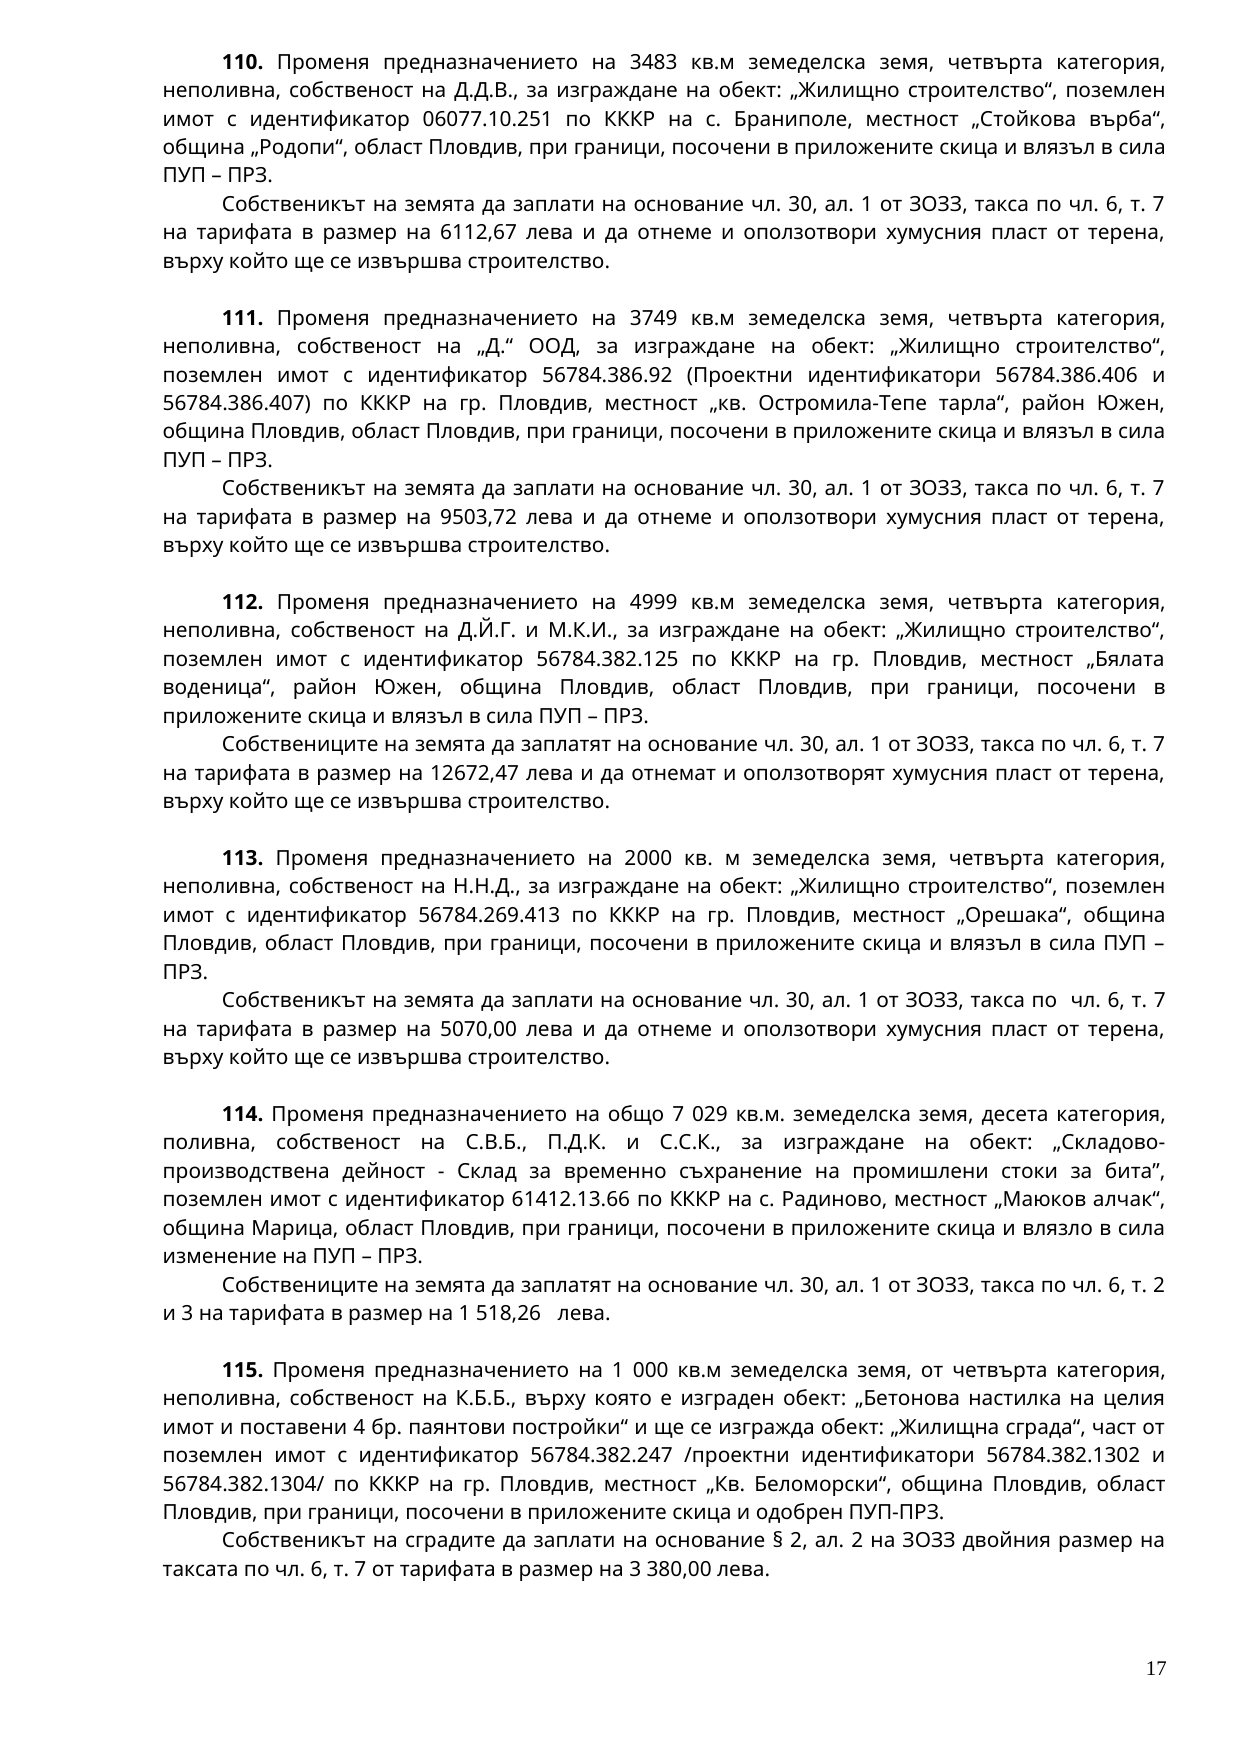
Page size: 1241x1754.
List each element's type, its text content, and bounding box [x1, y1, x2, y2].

text 111. Променя предназначението на 3749 кв.м земеделска земя, четвърта категория, неполивна, собственост на „Д.“ ООД, за изграждане на обект: „Жилищно строителство“, поземлен имот с идентификатор 56784.386.92 (Проектни идентификатори 56784.386.406 и 56784.386.407) по КККР на гр. Пловдив, местност „кв. Остромила-Тепе тарла“, район Южен, община Пловдив, област Пловдив, при граници, посочени в приложените скица и влязъл в сила ПУП – ПРЗ. [162, 303, 1167, 473]
text Собствениците на земята да заплатят на основание чл. 30, ал. 1 от ЗОЗЗ, такса по чл. 6, т. 7 на тарифата в размер на 12672,47 лева и да отнемат и оползотворят хумусния пласт от терена, върху който ще се извършва строителство. [162, 729, 1167, 815]
text 113. Променя предназначението на 2000 кв. м земеделска земя, четвърта категория, неполивна, собственост на Н.Н.Д., за изграждане на обект: „Жилищно строителство“, поземлен имот с идентификатор 56784.269.413 по КККР на гр. Пловдив, местност „Орешака“, община Пловдив, област Пловдив, при граници, посочени в приложените скица и влязъл в сила ПУП – ПРЗ. [162, 843, 1167, 985]
text 115. Променя предназначението на 1 000 кв.м земеделска земя, от четвърта категория, неполивна, собственост на К.Б.Б., върху която е изграден обект: „Бетонова настилка на целия имот и поставени 4 бр. паянтови постройки“ и ще се изгражда обект: „Жилищна сграда“, част от поземлен имот с идентификатор 56784.382.247 /проектни идентификатори 56784.382.1302 и 56784.382.1304/ по КККР на гр. Пловдив, местност „Кв. Беломорски“, община Пловдив, област Пловдив, при граници, посочени в приложените скица и одобрен ПУП-ПРЗ. [162, 1355, 1167, 1526]
text Собственикът на сградите да заплати на основание § 2, ал. 2 на ЗОЗЗ двойния размер на таксата по чл. 6, т. 7 от тарифата в размер на 3 380,00 лева. [162, 1526, 1167, 1582]
text Собственикът на земята да заплати на основание чл. 30, ал. 1 от ЗОЗЗ, такса по чл. 6, т. 7 на тарифата в размер на 5070,00 лева и да отнеме и оползотвори хумусния пласт от терена, върху който ще се извършва строителство. [162, 985, 1167, 1071]
text Собствениците на земята да заплатят на основание чл. 30, ал. 1 от ЗОЗЗ, такса по чл. 6, т. 2 и 3 на тарифата в размер на 1 518,26 лева. [162, 1270, 1167, 1327]
text Собственикът на земята да заплати на основание чл. 30, ал. 1 от ЗОЗЗ, такса по чл. 6, т. 7 на тарифата в размер на 6112,67 лева и да отнеме и оползотвори хумусния пласт от терена, върху който ще се извършва строителство. [162, 189, 1167, 274]
text 110. Променя предназначението на 3483 кв.м земеделска земя, четвърта категория, неполивна, собственост на Д.Д.В., за изграждане на обект: „Жилищно строителство“, поземлен имот с идентификатор 06077.10.251 по КККР на с. Браниполе, местност „Стойкова върба“, община „Родопи“, област Пловдив, при граници, посочени в приложените скица и влязъл в сила ПУП – ПРЗ. [162, 47, 1167, 189]
text Собственикът на земята да заплати на основание чл. 30, ал. 1 от ЗОЗЗ, такса по чл. 6, т. 7 на тарифата в размер на 9503,72 лева и да отнеме и оползотвори хумусния пласт от терена, върху който ще се извършва строителство. [162, 473, 1167, 559]
text 112. Променя предназначението на 4999 кв.м земеделска земя, четвърта категория, неполивна, собственост на Д.Й.Г. и М.К.И., за изграждане на обект: „Жилищно строителство“, поземлен имот с идентификатор 56784.382.125 по КККР на гр. Пловдив, местност „Бялата воденица“, район Южен, община Пловдив, област Пловдив, при граници, посочени в приложените скица и влязъл в сила ПУП – ПРЗ. [162, 587, 1167, 729]
text 114. Променя предназначението на общо 7 029 кв.м. земеделска земя, десета категория, поливна, собственост на С.В.Б., П.Д.К. и С.С.К., за изграждане на обект: „Складово-производствена дейност - Склад за временно съхранение на промишлени стоки за бита”, поземлен имот с идентификатор 61412.13.66 по КККР на с. Радиново, местност „Маюков алчак“, община Марица, област Пловдив, при граници, посочени в приложените скица и влязло в сила изменение на ПУП – ПРЗ. [162, 1099, 1167, 1270]
